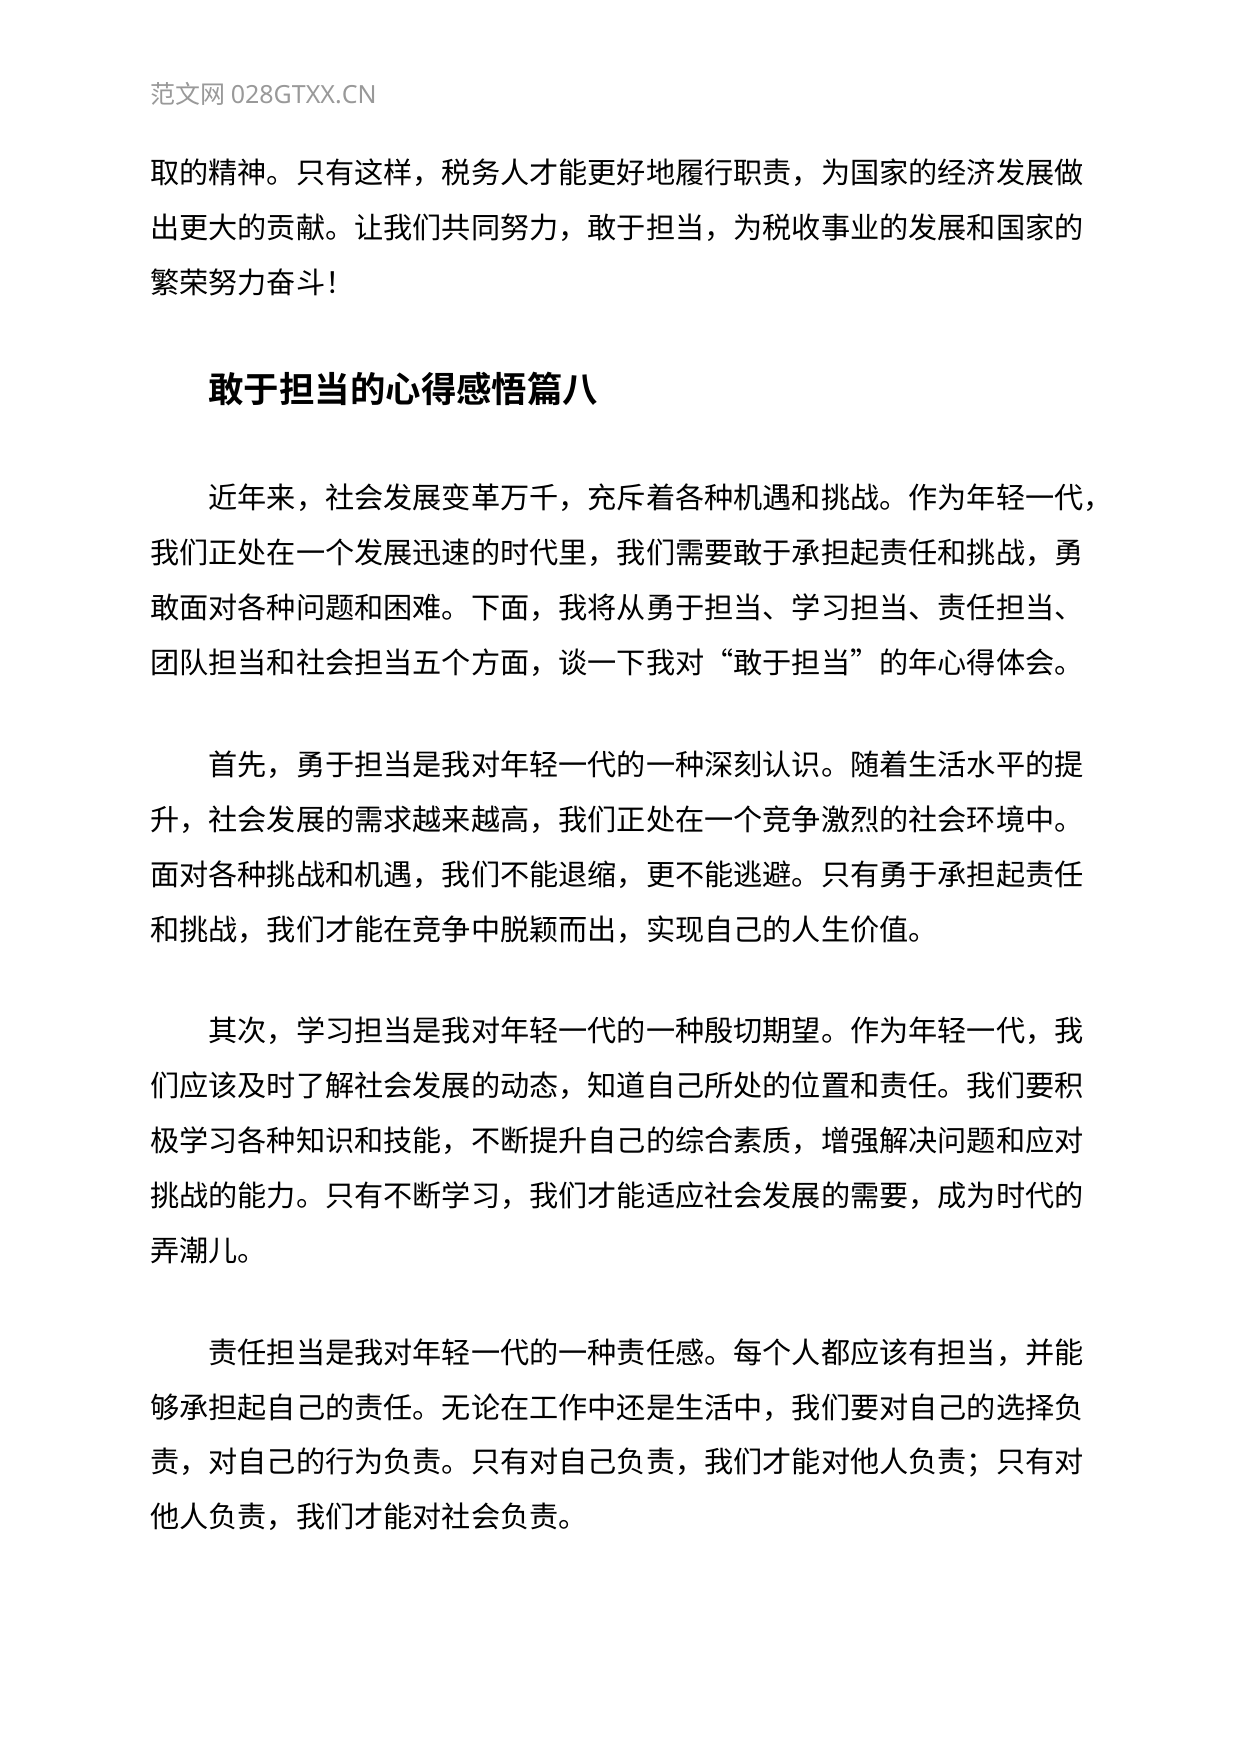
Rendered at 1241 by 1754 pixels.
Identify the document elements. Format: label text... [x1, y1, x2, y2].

text 责任担当是我对年轻一代的一种责任感。每个人都应该有担当，并能够承担起自己的责任。无论在工作中还是生活中，我们要对自己的选择负责，对自己的行为负责。只有对自己负责，我们才能对他人负责；只有对他人负责，我们才能对社会负责。 [150, 1329, 1090, 1536]
text 近年来，社会发展变革万千，充斥着各种机遇和挑战。作为年轻一代，我们正处在一个发展迅速的时代里，我们需要敢于承担起责任和挑战，勇敢面对各种问题和困难。下面，我将从勇于担当、学习担当、责任担当、团队担当和社会担当五个方面，谈一下我对“敢于担当”的年心得体会。 [150, 475, 1090, 682]
text 敢于担当的心得感悟篇八 [150, 362, 1090, 413]
text 首先，勇于担当是我对年轻一代的一种深刻认识。随着生活水平的提升，社会发展的需求越来越高，我们正处在一个竞争激烈的社会环境中。面对各种挑战和机遇，我们不能退缩，更不能逃避。只有勇于承担起责任和挑战，我们才能在竞争中脱颖而出，实现自己的人生价值。 [150, 741, 1090, 948]
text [150, 150, 1090, 302]
text 其次，学习担当是我对年轻一代的一种殷切期望。作为年轻一代，我们应该及时了解社会发展的动态，知道自己所处的位置和责任。我们要积极学习各种知识和技能，不断提升自己的综合素质，增强解决问题和应对挑战的能力。只有不断学习，我们才能适应社会发展的需要，成为时代的弄潮儿。 [150, 1008, 1090, 1270]
